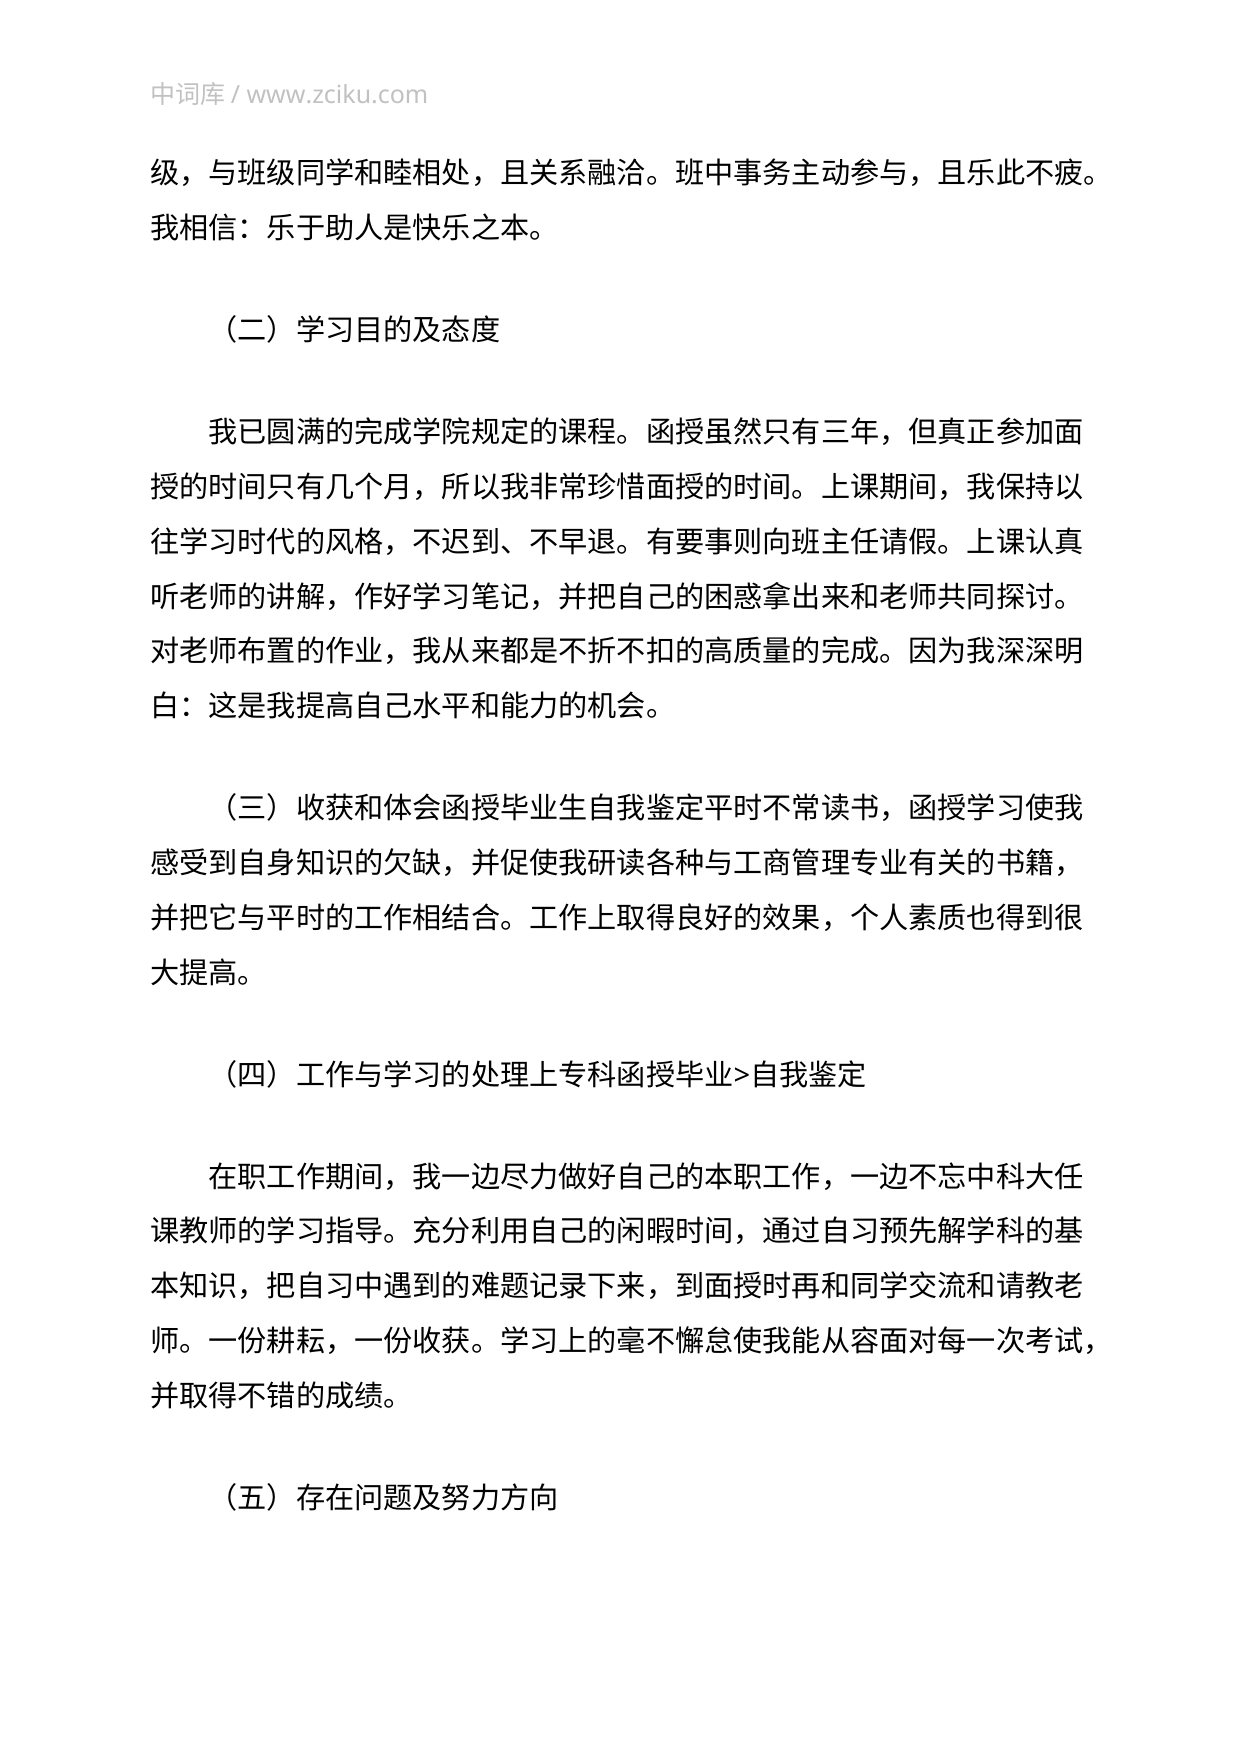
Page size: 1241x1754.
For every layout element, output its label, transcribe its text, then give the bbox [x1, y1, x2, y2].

text 在职工作期间，我一边尽力做好自己的本职工作，一边不忘中科大任课教师的学习指导。充分利用自己的闲暇时间，通过自习预先解学科的基本知识，把自习中遇到的难题记录下来，到面授时再和同学交流和请教老师。一份耕耘，一份收获。学习上的毫不懈怠使我能从容面对每一次考试，并取得不错的成绩。 [150, 1153, 1090, 1415]
text （二）学习目的及态度 [150, 307, 1090, 349]
text （五）存在问题及努力方向 [150, 1474, 1090, 1517]
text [150, 150, 1090, 247]
text （三）收获和体会函授毕业生自我鉴定平时不常读书，函授学习使我感受到自身知识的欠缺，并促使我研读各种与工商管理专业有关的书籍，并把它与平时的工作相结合。工作上取得良好的效果，个人素质也得到很大提高。 [150, 785, 1090, 992]
text 我已圆满的完成学院规定的课程。函授虽然只有三年，但真正参加面授的时间只有几个月，所以我非常珍惜面授的时间。上课期间，我保持以往学习时代的风格，不迟到、不早退。有要事则向班主任请假。上课认真听老师的讲解，作好学习笔记，并把自己的困惑拿出来和老师共同探讨。对老师布置的作业，我从来都是不折不扣的高质量的完成。因为我深深明白：这是我提高自己水平和能力的机会。 [150, 408, 1090, 725]
text （四）工作与学习的处理上专科函授毕业>自我鉴定 [150, 1051, 1090, 1093]
